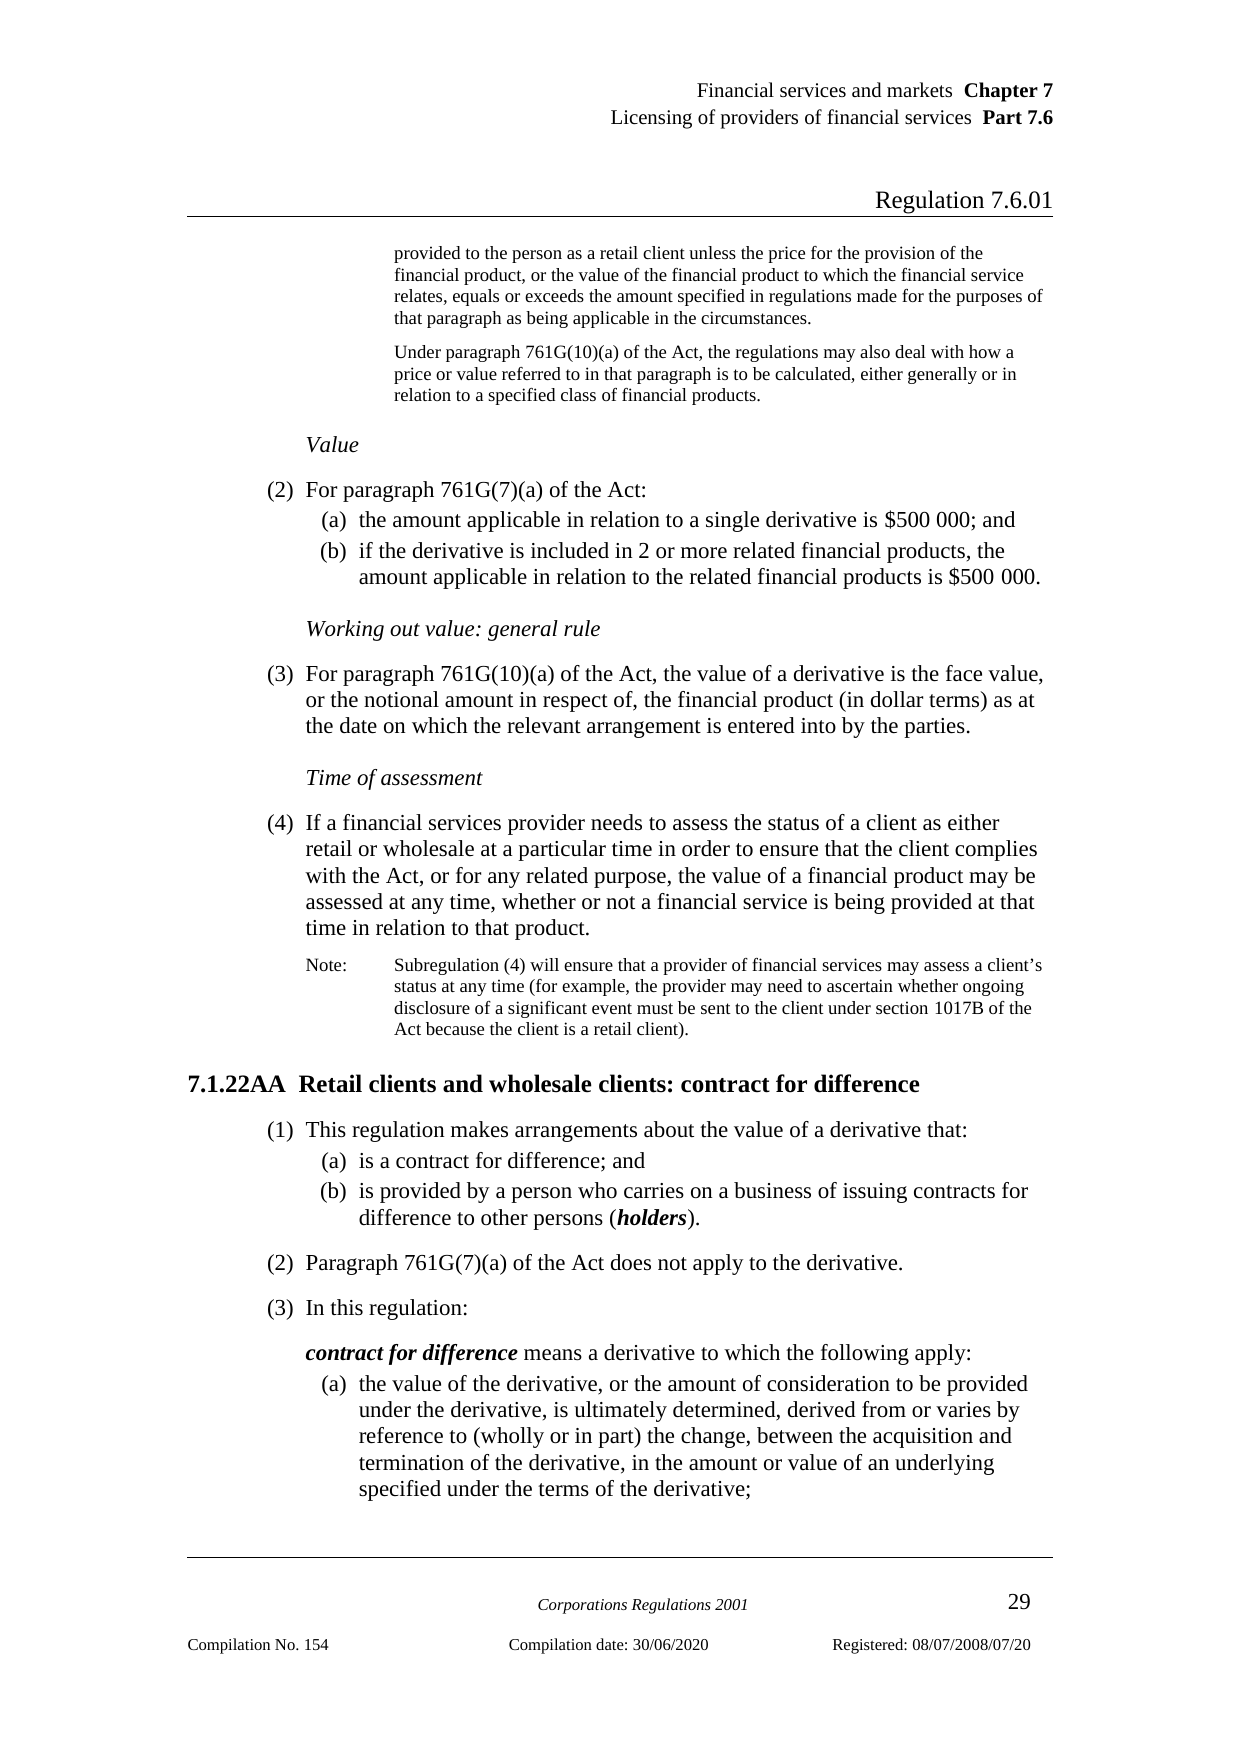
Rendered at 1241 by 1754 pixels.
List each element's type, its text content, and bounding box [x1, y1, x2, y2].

text (a) is a contract for difference; and [187, 1147, 1053, 1173]
text (b) if the derivative is included in 2 or more related financial products, the amount applicable in relation to the related financial products is $500 000. [187, 537, 1053, 590]
text (2) For paragraph 761G(7)(a) of the Act: [187, 476, 1053, 502]
text (4) If a financial services provider needs to assess the status of a client as either retail or wholesale at a particular time in order to ensure that the client complies with the Act, or for any related purpose, the value of a financial product may be assessed at any time, whether or not a financial service is being provided at that time in relation to that product. [187, 809, 1053, 941]
text Under paragraph 761G(10)(a) of the Act, the regulations may also deal with how a price or value referred to in that paragraph is to be calculated, either generally or in relation to a specified class of financial products. [305, 341, 1053, 406]
text (1) This regulation makes arrangements about the value of a derivative that: [187, 1116, 1053, 1143]
text (a) the amount applicable in relation to a single derivative is $500 000; and [187, 506, 1053, 533]
text contract for difference means a derivative to which the following apply: [305, 1339, 1053, 1365]
text Working out value: general rule [305, 615, 1053, 641]
text (b) is provided by a person who carries on a business of issuing contracts for difference to other persons (holders). [187, 1177, 1053, 1230]
text Note: Subregulation (4) will ensure that a provider of financial services may assess a client’s status at any time (for example, the provider may need to ascertain whether ongoing disclosure of a significant event must be sent to the client under section 1017B of the Act because the client is a retail client). [305, 953, 1053, 1040]
text 7.1.22AA Retail clients and wholesale clients: contract for difference [187, 1069, 1053, 1098]
text (3) In this regulation: [187, 1294, 1053, 1320]
text (a) the value of the derivative, or the amount of consideration to be provided under the derivative, is ultimately determined, derived from or varies by reference to (wholly or in part) the change, between the acquisition and termination of the derivative, in the amount or value of an underlying specified under the terms of the derivative; [187, 1369, 1053, 1501]
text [305, 242, 1053, 328]
text (3) For paragraph 761G(10)(a) of the Act, the value of a derivative is the face value, or the notional amount in respect of, the financial product (in dollar terms) as at the date on which the relevant arrangement is entered into by the parties. [187, 660, 1053, 739]
text Value [305, 431, 1053, 457]
text Time of assessment [305, 764, 1053, 790]
text (2) Paragraph 761G(7)(a) of the Act does not apply to the derivative. [187, 1249, 1053, 1275]
